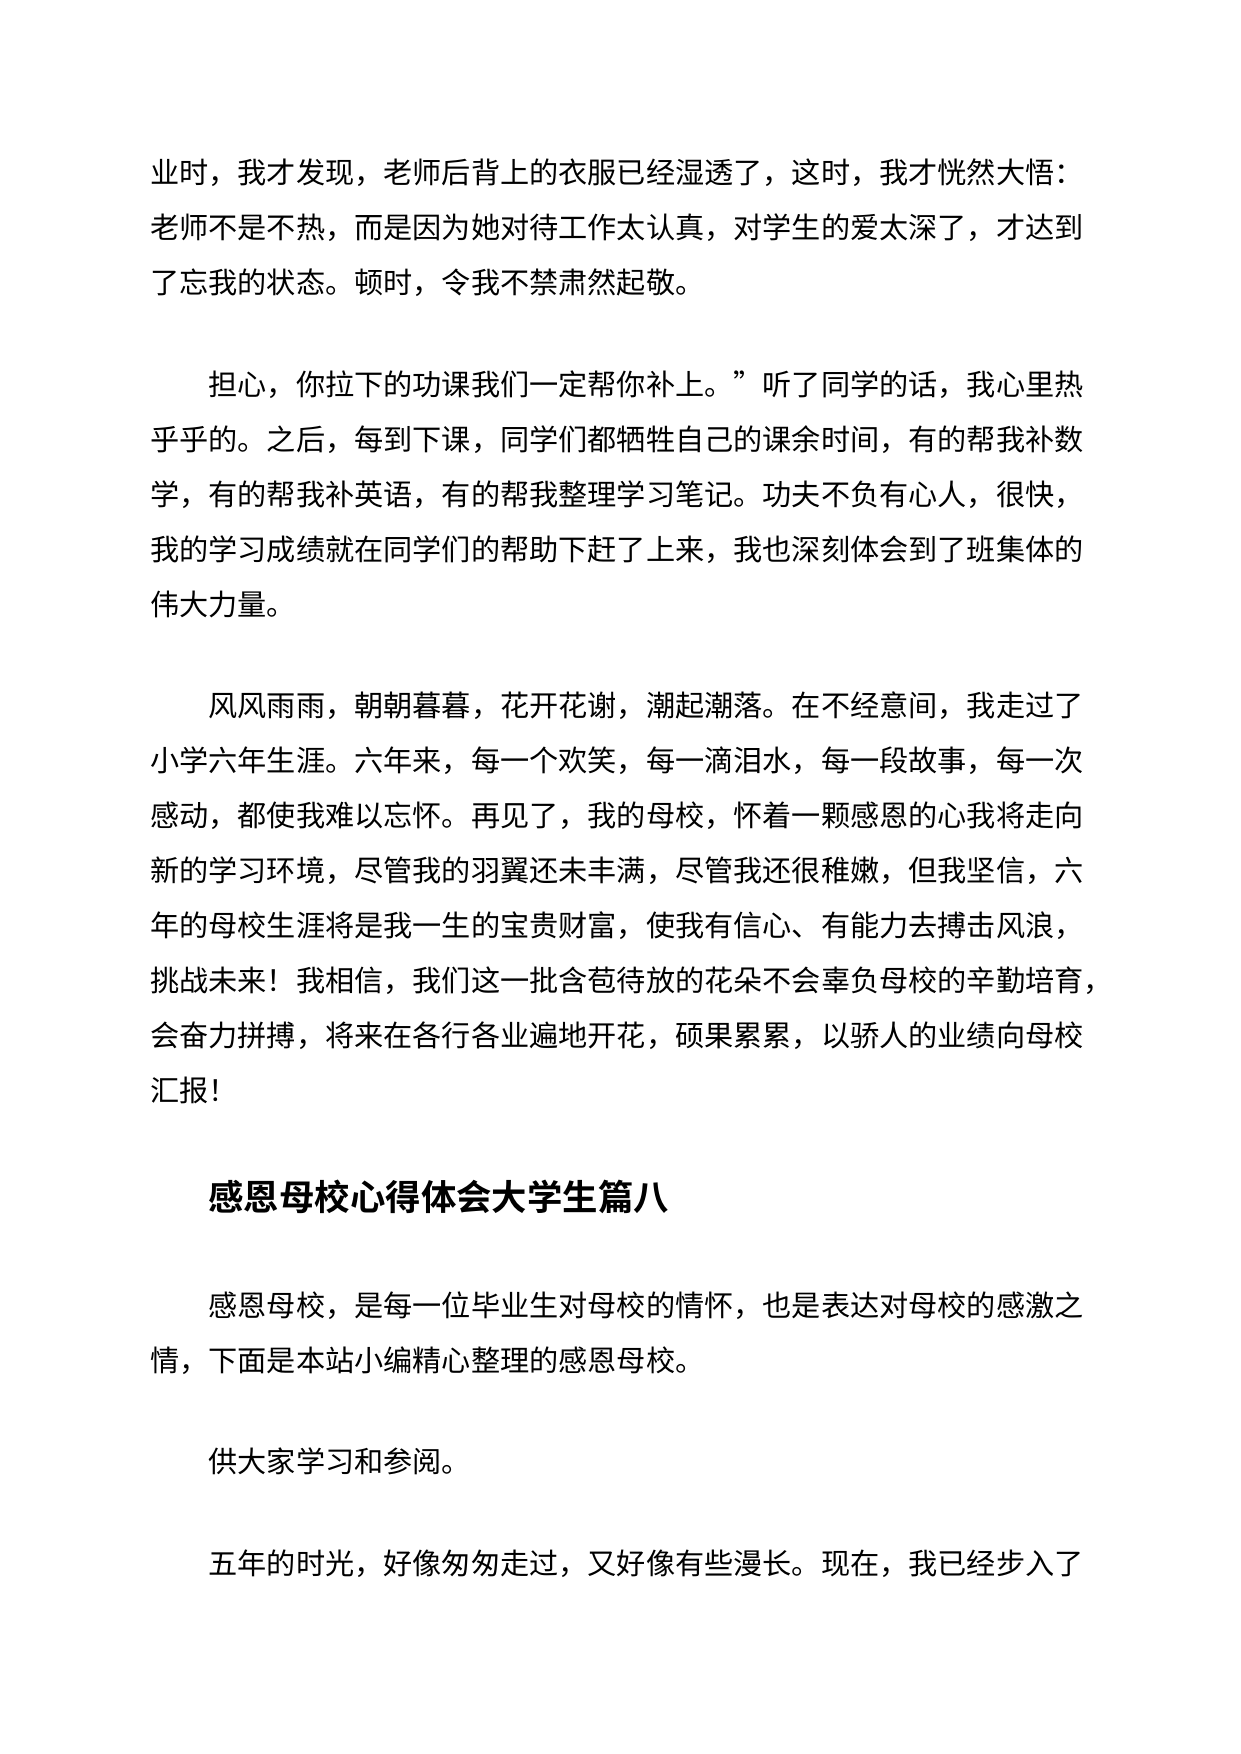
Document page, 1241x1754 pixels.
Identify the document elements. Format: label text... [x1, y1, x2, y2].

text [150, 1541, 1090, 1583]
text 担心，你拉下的功课我们一定帮你补上。”听了同学的话，我心里热乎乎的。之后，每到下课，同学们都牺牲自己的课余时间，有的帮我补数学，有的帮我补英语，有的帮我整理学习笔记。功夫不负有心人，很快，我的学习成绩就在同学们的帮助下赶了上来，我也深刻体会到了班集体的伟大力量。 [150, 362, 1090, 623]
text 感恩母校，是每一位毕业生对母校的情怀，也是表达对母校的感激之情，下面是本站小编精心整理的感恩母校。 [150, 1282, 1090, 1379]
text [150, 150, 1090, 302]
text 供大家学习和参阅。 [150, 1439, 1090, 1481]
text 风风雨雨，朝朝暮暮，花开花谢，潮起潮落。在不经意间，我走过了小学六年生涯。六年来，每一个欢笑，每一滴泪水，每一段故事，每一次感动，都使我难以忘怀。再见了，我的母校，怀着一颗感恩的心我将走向新的学习环境，尽管我的羽翼还未丰满，尽管我还很稚嫩，但我坚信，六年的母校生涯将是我一生的宝贵财富，使我有信心、有能力去搏击风浪，挑战未来！我相信，我们这一批含苞待放的花朵不会辜负母校的辛勤培育，会奋力拼搏，将来在各行各业遍地开花，硕果累累，以骄人的业绩向母校汇报！ [150, 683, 1090, 1109]
text 感恩母校心得体会大学生篇八 [150, 1169, 1090, 1220]
